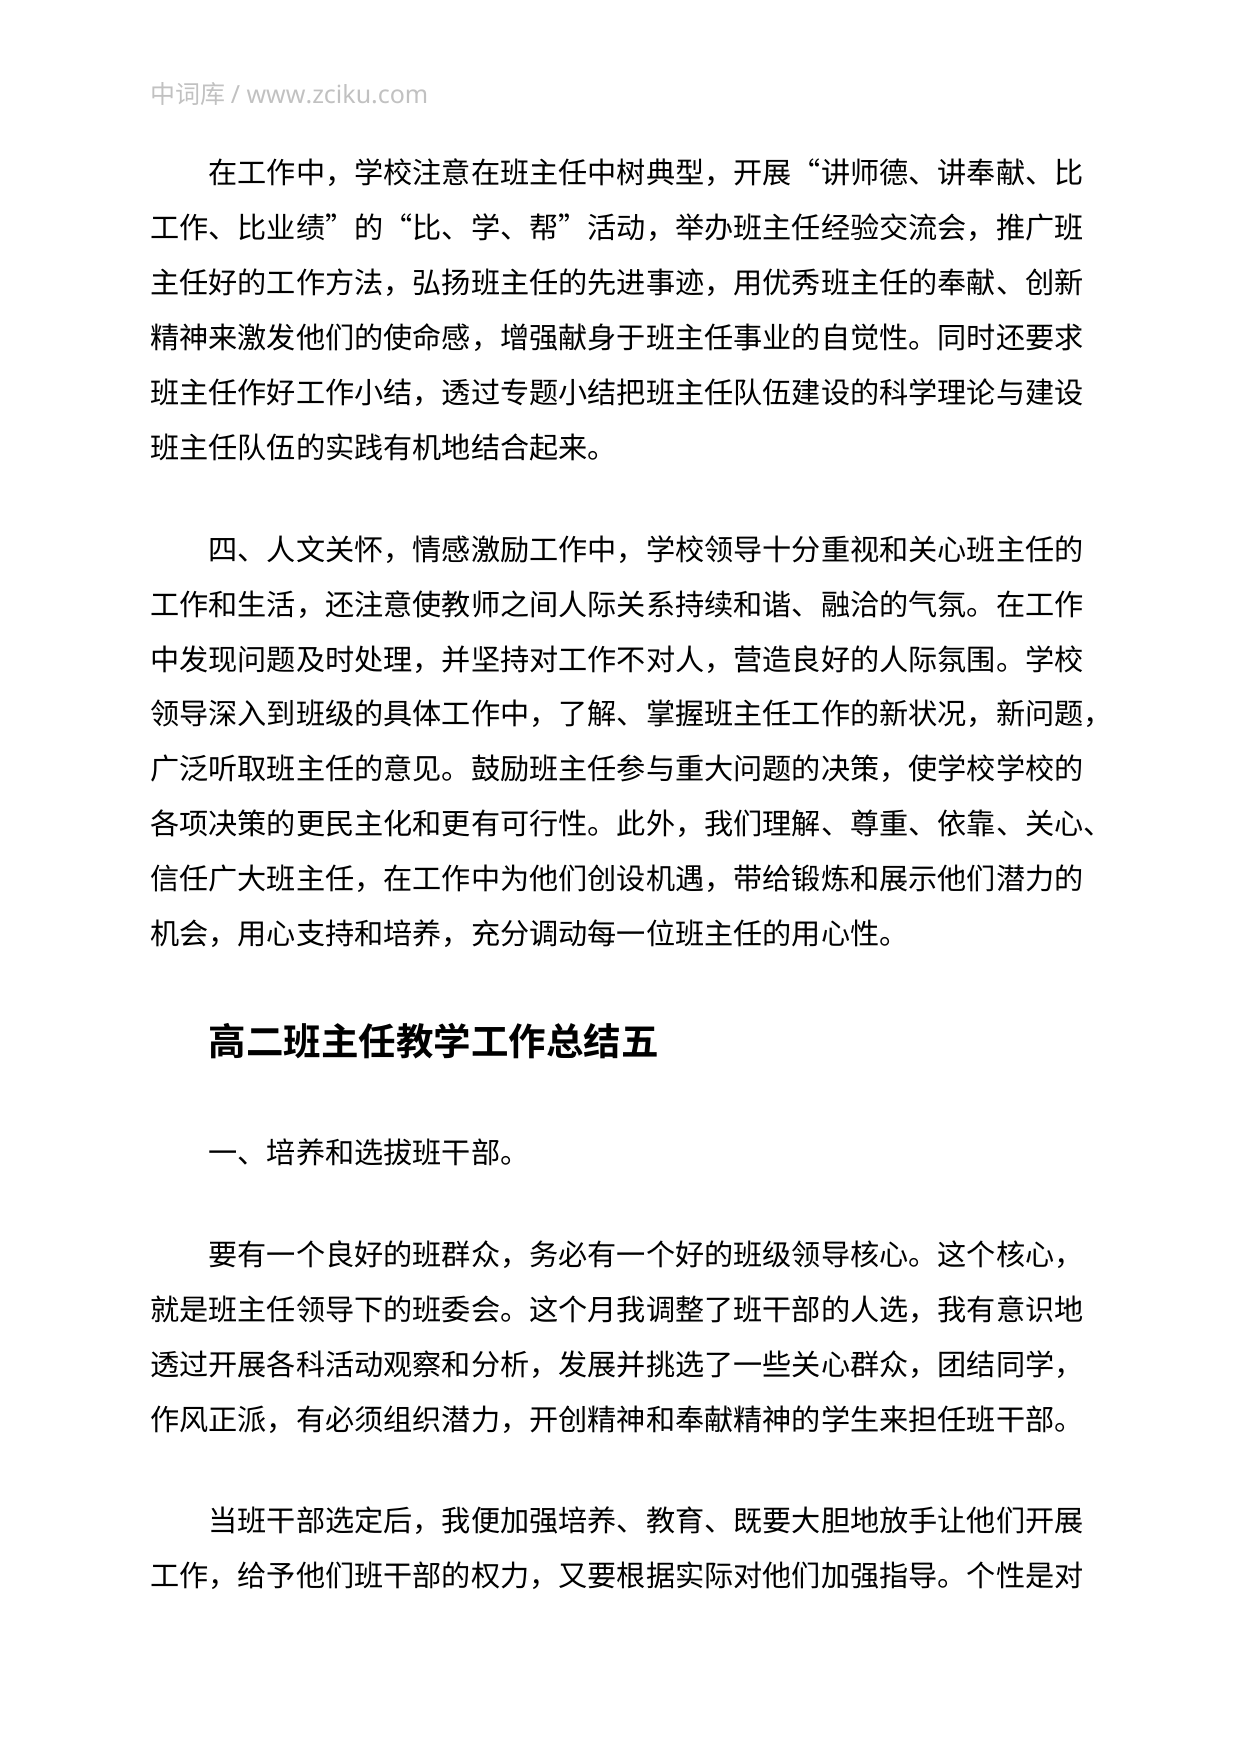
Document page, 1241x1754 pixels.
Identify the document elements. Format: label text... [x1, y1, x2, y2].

text 要有一个良好的班群众，务必有一个好的班级领导核心。这个核心，就是班主任领导下的班委会。这个月我调整了班干部的人选，我有意识地透过开展各科活动观察和分析，发展并挑选了一些关心群众，团结同学，作风正派，有必须组织潜力，开创精神和奉献精神的学生来担任班干部。 [150, 1231, 1090, 1438]
text 高二班主任教学工作总结五 [150, 1012, 1090, 1067]
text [150, 1498, 1090, 1595]
text 四、人文关怀，情感激励工作中，学校领导十分重视和关心班主任的工作和生活，还注意使教师之间人际关系持续和谐、融洽的气氛。在工作中发现问题及时处理，并坚持对工作不对人，营造良好的人际氛围。学校领导深入到班级的具体工作中，了解、掌握班主任工作的新状况，新问题，广泛听取班主任的意见。鼓励班主任参与重大问题的决策，使学校学校的各项决策的更民主化和更有可行性。此外，我们理解、尊重、依靠、关心、信任广大班主任，在工作中为他们创设机遇，带给锻炼和展示他们潜力的机会，用心支持和培养，充分调动每一位班主任的用心性。 [150, 526, 1090, 953]
text 在工作中，学校注意在班主任中树典型，开展“讲师德、讲奉献、比工作、比业绩”的“比、学、帮”活动，举办班主任经验交流会，推广班主任好的工作方法，弘扬班主任的先进事迹，用优秀班主任的奉献、创新精神来激发他们的使命感，增强献身于班主任事业的自觉性。同时还要求班主任作好工作小结，透过专题小结把班主任队伍建设的科学理论与建设班主任队伍的实践有机地结合起来。 [150, 150, 1090, 467]
text 一、培养和选拔班干部。 [150, 1130, 1090, 1172]
